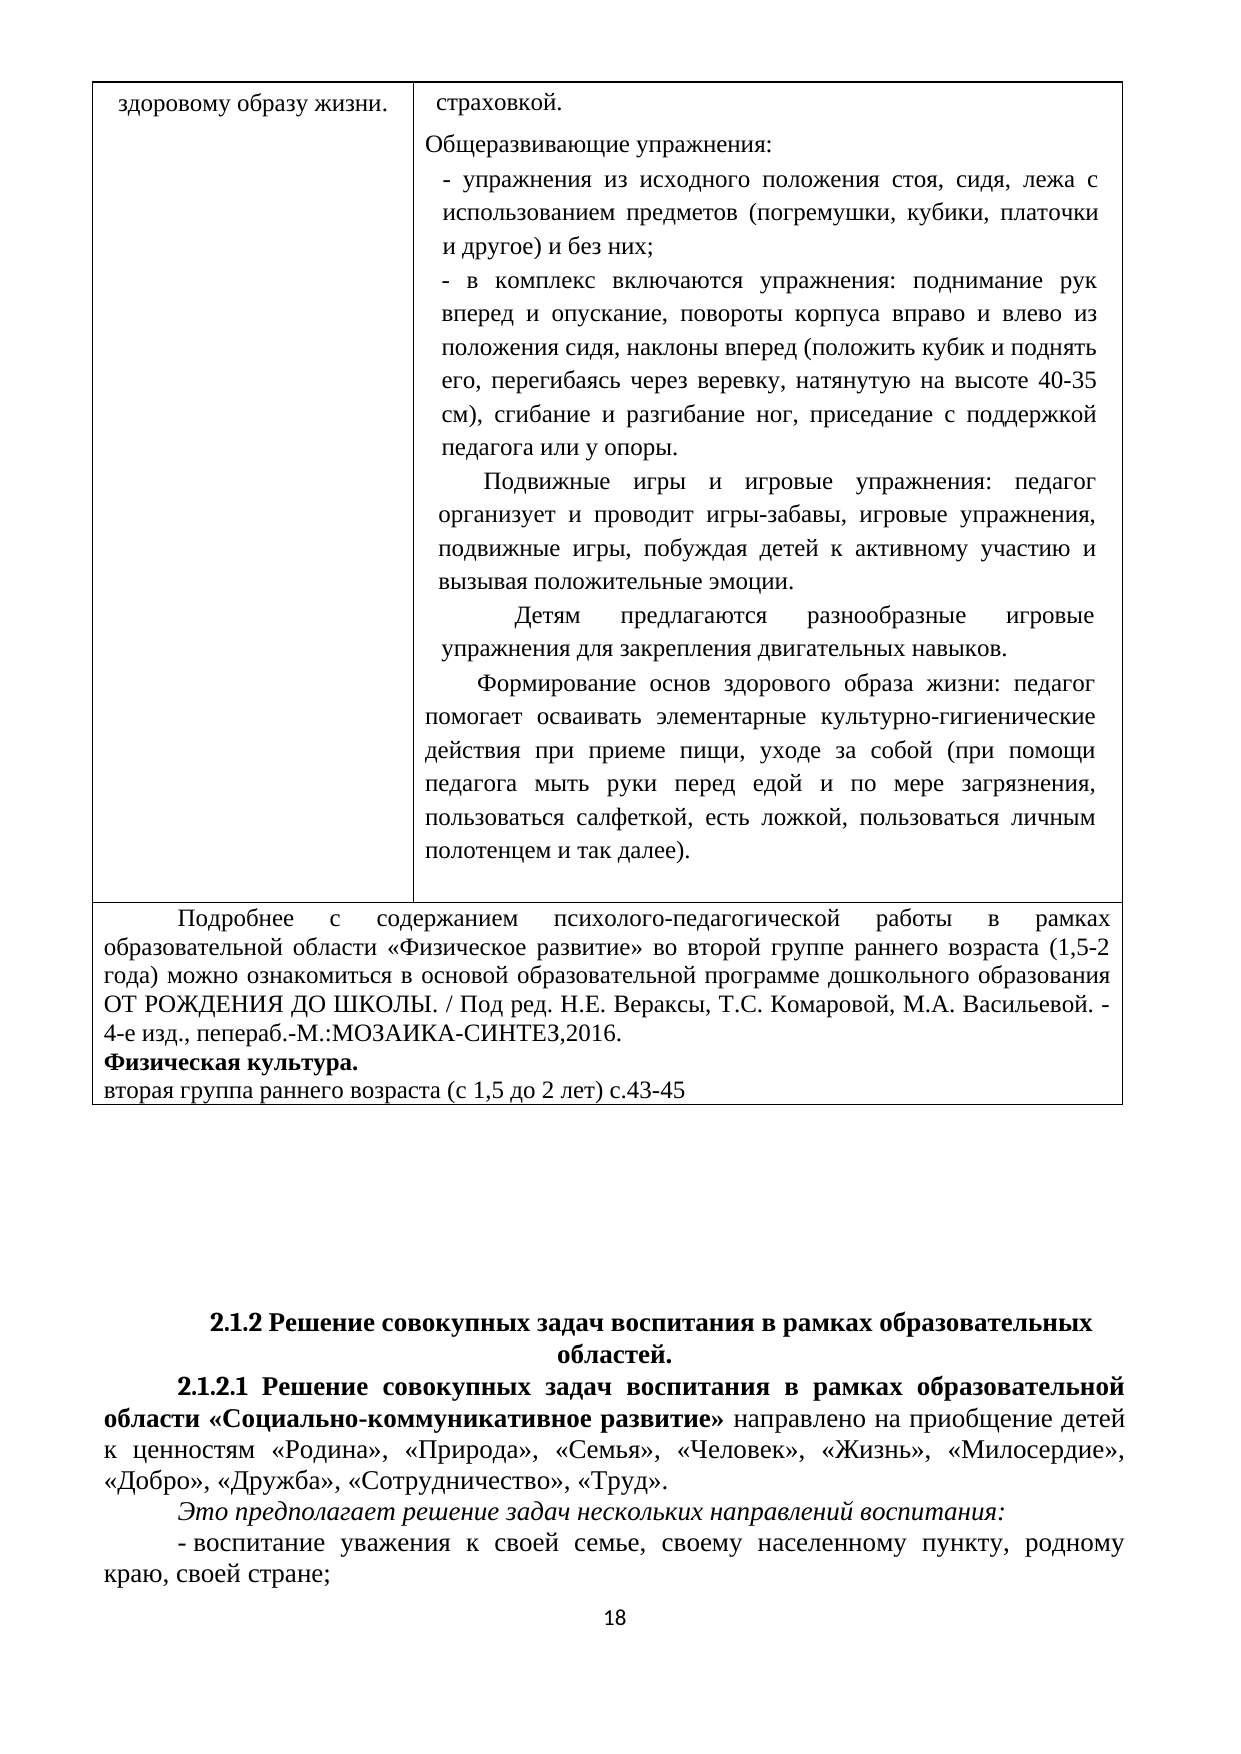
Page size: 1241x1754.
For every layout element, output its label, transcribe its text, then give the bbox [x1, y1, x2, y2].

text 2.1.2.1 Решение совокупных задач воспитания в рамках образовательной области «Социально-коммуникативное развитие» направлено на приобщение детей к ценностям «Родина», «Природа», «Семья», «Человек», «Жизнь», «Милосердие», «Добро», «Дружба», «Сотрудничество», «Труд». [103, 1370, 1126, 1495]
text Это предполагает решение задач нескольких направлений воспитания: [103, 1495, 1126, 1526]
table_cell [93, 83, 413, 902]
text 2.1.2 Решение совокупных задач воспитания в рамках образовательных областей. [103, 1306, 1126, 1370]
text - воспитание уважения к своей семье, своему населенному пункту, родному краю, своей стране; [103, 1526, 1126, 1589]
table_cell Подробнее с содержанием психолого-педагогической работы в рамках образовательной области «Физическое развитие» во второй группе раннего возраста (1,5-2 года) можно ознакомиться в основой образовательной программе дошкольного образования ОТ РОЖДЕНИЯ ДО ШКОЛЫ. / Под ред. Н.Е. Вераксы, Т.С. Комаровой, М.А. Васильевой. -4-е изд., пепераб.-М.:МОЗАИКА-СИНТЕЗ,2016. Физическая культура. вторая группа раннего возраста (с 1,5 до 2 лет) с.43-45 [93, 903, 1122, 1104]
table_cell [414, 83, 1122, 902]
